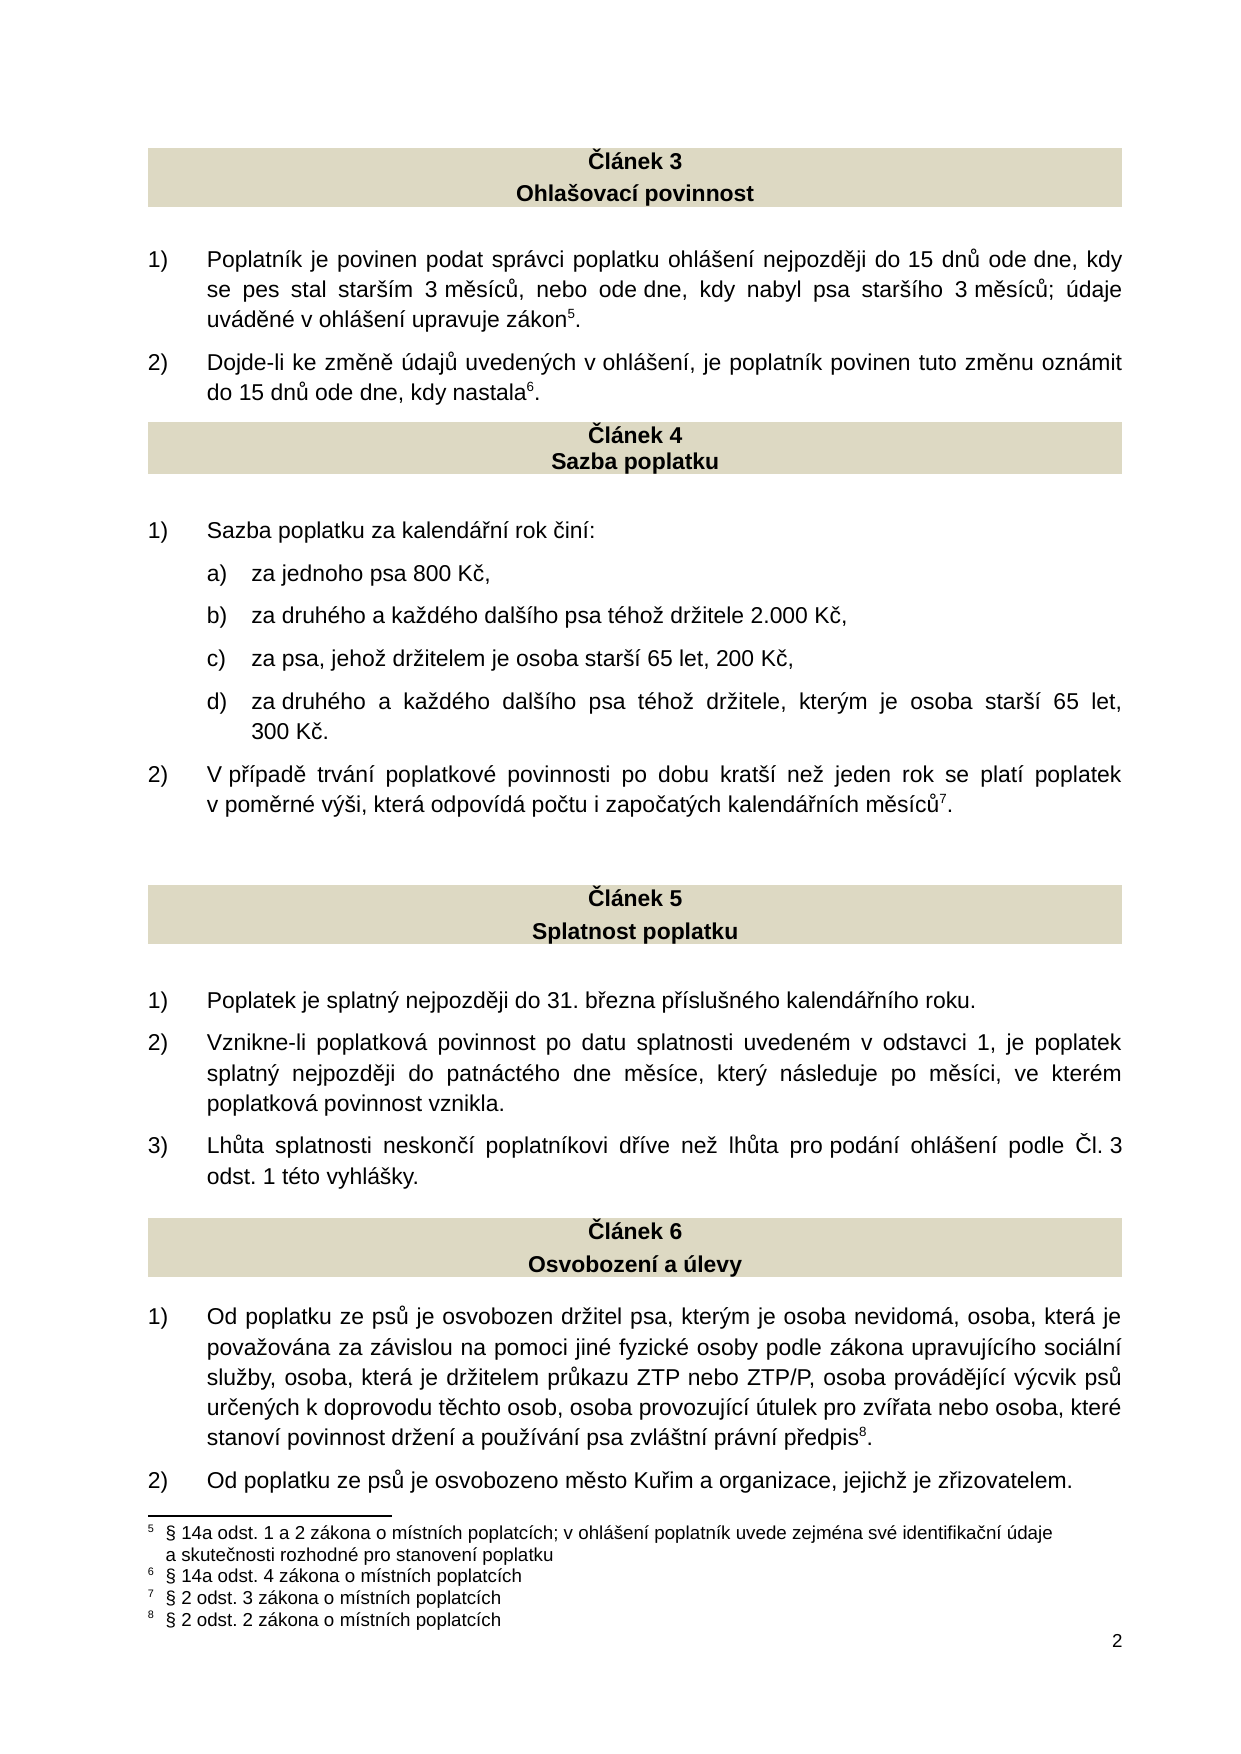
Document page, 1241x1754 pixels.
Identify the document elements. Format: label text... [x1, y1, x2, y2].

text Článek 4 [148, 422, 1122, 448]
subtitle Článek 5 [148, 885, 1122, 911]
list Poplatník je povinen podat správci poplatku ohlášení nejpozději do 15 dnů ode dne, kdy se pes stal starším 3 měsíců, nebo ode dne, kdy nabyl psa staršího 3 měsíců; údaje uváděné v ohlášení upravuje zákon. [148, 246, 1122, 332]
text Ohlašovací povinnost [148, 180, 1122, 207]
list Dojde-li ke změně údajů uvedených v ohlášení, je poplatník povinen tuto změnu oznámit do 15 dnů ode dne, kdy nastala. [148, 349, 1122, 405]
list za druhého a každého dalšího psa téhož držitele, kterým je osoba starší 65 let, 300 Kč. [207, 688, 1122, 744]
list za psa, jehož držitelem je osoba starší 65 let, 200 Kč, [207, 645, 1122, 671]
text Osvobození a úlevy [148, 1251, 1122, 1277]
list Od poplatku ze psů je osvobozen držitel psa, kterým je osoba nevidomá, osoba, která je považována za závislou na pomoci jiné fyzické osoby podle zákona upravujícího sociální služby, osoba, která je držitelem průkazu ZTP nebo ZTP/P, osoba provádějící výcvik psů určených k doprovodu těchto osob, osoba provozující útulek pro zvířata nebo osoba, které stanoví povinnost držení a používání psa zvláštní právní předpis. [148, 1303, 1122, 1450]
list Poplatek je splatný nejpozději do 31. března příslušného kalendářního roku. [148, 987, 1122, 1013]
text Sazba poplatku [148, 448, 1122, 474]
subtitle Článek 6 [148, 1218, 1122, 1244]
list za jednoho psa 800 Kč, [207, 560, 1122, 586]
list V případě trvání poplatkové povinnosti po dobu kratší než jeden rok se platí poplatek v poměrné výši, která odpovídá počtu i započatých kalendářních měsíců. [148, 761, 1122, 817]
list Vznikne-li poplatková povinnost po datu splatnosti uvedeném v odstavci 1, je poplatek splatný nejpozději do patnáctého dne měsíce, který následuje po měsíci, ve kterém poplatková povinnost vznikla. [148, 1029, 1122, 1116]
list Od poplatku ze psů je osvobozeno město Kuřim a organizace, jejichž je zřizovatelem. [148, 1467, 1122, 1493]
list za druhého a každého dalšího psa téhož držitele 2.000 Kč, [207, 602, 1122, 629]
text Splatnost poplatku [148, 918, 1122, 944]
subtitle Článek 3 [148, 148, 1122, 174]
list Sazba poplatku za kalendářní rok činí: [148, 517, 1122, 543]
list Lhůta splatnosti neskončí poplatníkovi dříve než lhůta pro podání ohlášení podle Čl. 3 odst. 1 této vyhlášky. [148, 1132, 1122, 1189]
